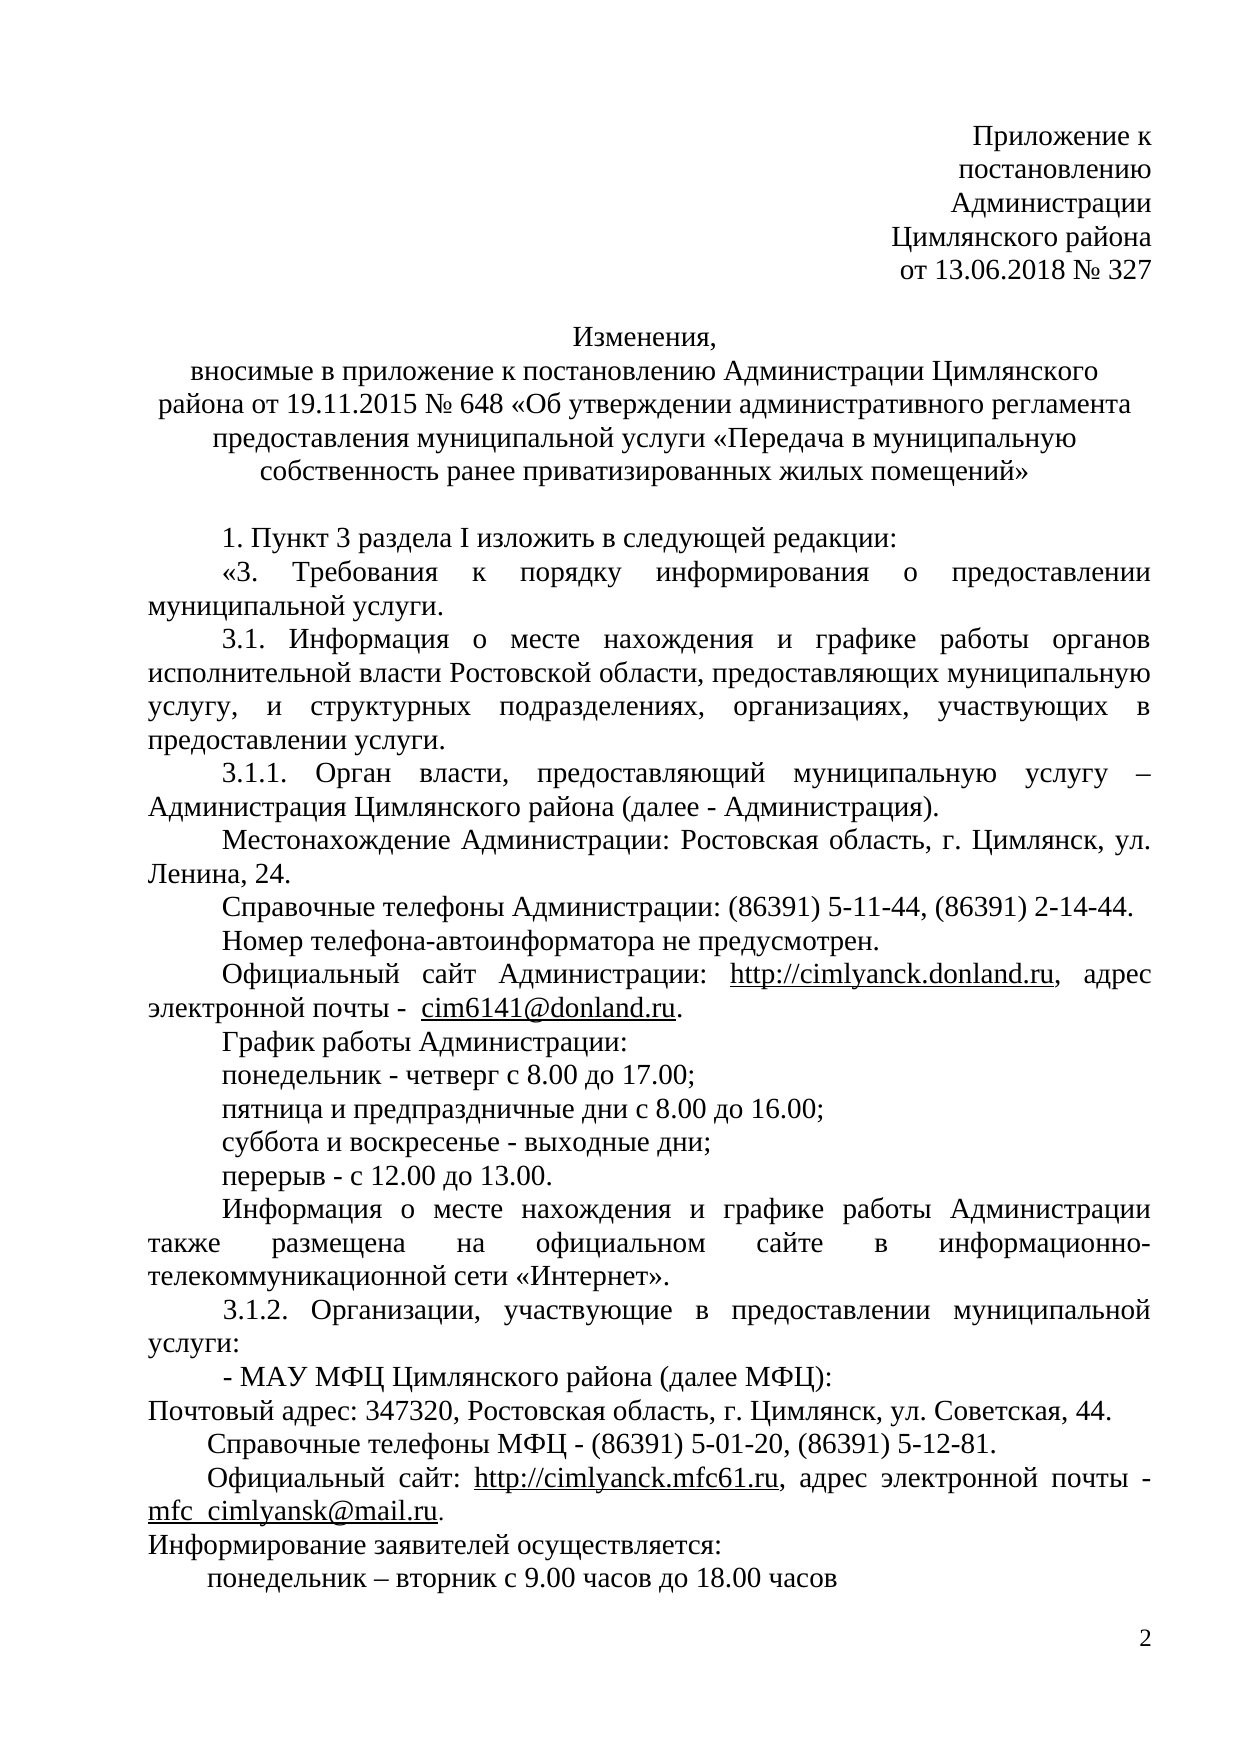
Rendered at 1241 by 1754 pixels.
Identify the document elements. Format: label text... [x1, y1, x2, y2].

text перерыв - с 12.00 до 13.00. [148, 1158, 1152, 1191]
text Номер телефона-автоинформатора не предусмотрен. [148, 923, 1152, 957]
text Почтовый адрес: 347320, Ростовская область, г. Цимлянск, ул. Советская, 44. [148, 1393, 1152, 1426]
text Официальный сайт Администрации: http://cimlyanck.donland.ru, адрес электронной почты - cim6141@donland.ru. [148, 957, 1152, 1024]
text понедельник - четверг с 8.00 до 17.00; [148, 1057, 1152, 1091]
text Официальный сайт: http://cimlyanck.mfc61.ru, адрес электронной почты - mfc_cimlyansk@mail.ru. [148, 1460, 1152, 1527]
text Приложение к [748, 118, 1152, 152]
text понедельник – вторник с 9.00 часов до 18.00 часов [148, 1560, 1152, 1594]
text Справочные телефоны МФЦ - (86391) 5-01-20, (86391) 5-12-81. [148, 1426, 1152, 1460]
text вносимые в приложение к постановлению Администрации Цимлянского района от 19.11.2015 № 648 «Об утверждении административного регламента предоставления муниципальной услуги «Передача в муниципальную собственность ранее приватизированных жилых помещений» [148, 353, 1141, 487]
text пятница и предпраздничные дни с 8.00 до 16.00; [148, 1091, 1152, 1124]
text постановлению [748, 152, 1152, 185]
text График работы Администрации: [148, 1024, 1152, 1057]
text Местонахождение Администрации: Ростовская область, г. Цимлянск, ул. Ленина, 24. [148, 822, 1152, 889]
text «3. Требования к порядку информирования о предоставлении муниципальной услуги. [148, 554, 1152, 621]
text Информация о месте нахождения и графике работы Администрации также размещена на официальном сайте в информационно-телекоммуникационной сети «Интернет». [148, 1191, 1152, 1292]
text Изменения, [148, 319, 1141, 353]
text 1. Пункт 3 раздела I изложить в следующей редакции: [148, 521, 1152, 554]
text 3.1.1. Орган власти, предоставляющий муниципальную услугу – Администрация Цимлянского района (далее - Администрация). [148, 755, 1152, 822]
text Справочные телефоны Администрации: (86391) 5-11-44, (86391) 2-14-44. [148, 889, 1152, 923]
text суббота и воскресенье - выходные дни; [148, 1124, 1152, 1158]
text - МАУ МФЦ Цимлянского района (далее МФЦ): [148, 1359, 1152, 1393]
text Администрации [748, 185, 1152, 219]
text Цимлянского района [748, 219, 1152, 252]
text 3.1.2. Организации, участвующие в предоставлении муниципальной услуги: [148, 1292, 1152, 1359]
text Информирование заявителей осуществляется: [148, 1527, 1152, 1560]
text от 13.06.2018 № 327 [748, 252, 1152, 286]
text 3.1. Информация о месте нахождения и графике работы органов исполнительной власти Ростовской области, предоставляющих муниципальную услугу, и структурных подразделениях, организациях, участвующих в предоставлении услуги. [148, 621, 1152, 755]
